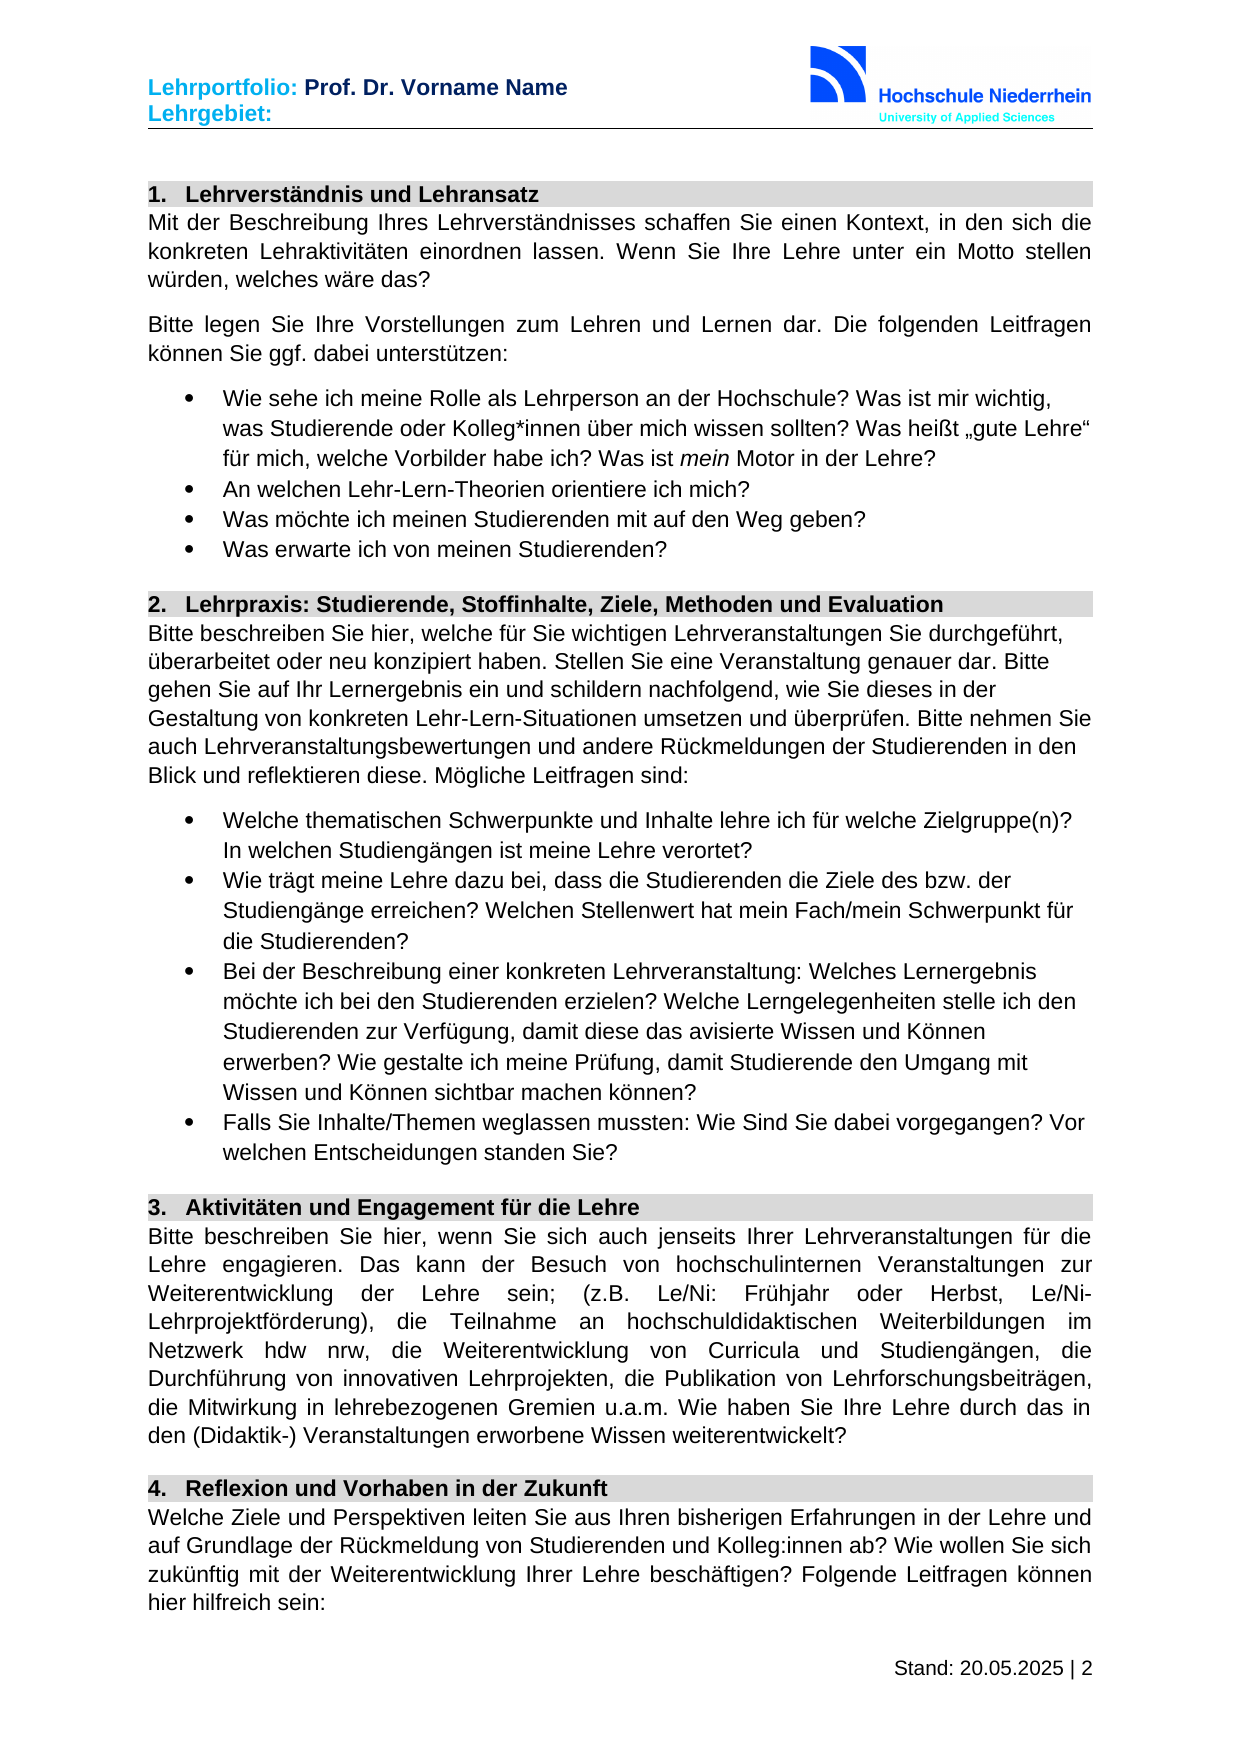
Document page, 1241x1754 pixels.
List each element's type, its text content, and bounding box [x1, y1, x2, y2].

list Was möchte ich meinen Studierenden mit auf den Weg geben? [185, 506, 1093, 532]
list Was erwarte ich von meinen Studierenden? [185, 536, 1093, 562]
subtitle Lehrpraxis: Studierende, Stoffinhalte, Ziele, Methoden und Evaluation [148, 591, 1093, 617]
subtitle Reflexion und Vorhaben in der Zukunft [148, 1475, 1093, 1502]
subtitle Aktivitäten und Engagement für die Lehre [148, 1194, 1093, 1221]
list Welche thematischen Schwerpunkte und Inhalte lehre ich für welche Zielgruppe(n)? In welchen Studiengängen ist meine Lehre verortet? [185, 807, 1093, 863]
list Wie sehe ich meine Rolle als Lehrperson an der Hochschule? Was ist mir wichtig, was Studierende oder Kolleg*innen über mich wissen sollten? Was heißt „gute Lehre“ für mich, welche Vorbilder habe ich? Was ist mein Motor in der Lehre? [185, 385, 1093, 472]
list Falls Sie Inhalte/Themen weglassen mussten: Wie Sind Sie dabei vorgegangen? Vor welchen Entscheidungen standen Sie? [185, 1109, 1093, 1166]
list Bei der Beschreibung einer konkreten Lehrveranstaltung: Welches Lernergebnis möchte ich bei den Studierenden erzielen? Welche Lerngelegenheiten stelle ich den Studierenden zur Verfügung, damit diese das avisierte Wissen und Können erwerben? Wie gestalte ich meine Prüfung, damit Studierende den Umgang mit Wissen und Können sichtbar machen können? [185, 958, 1093, 1105]
list Wie trägt meine Lehre dazu bei, dass die Studierenden die Ziele des bzw. der Studiengänge erreichen? Welchen Stellenwert hat mein Fach/mein Schwerpunkt für die Studierenden? [185, 867, 1093, 954]
list An welchen Lehr-Lern-Theorien orientiere ich mich? [185, 476, 1093, 502]
text Bitte legen Sie Ihre Vorstellungen zum Lehren und Lernen dar. Die folgenden Leitfragen können Sie ggf. dabei unterstützen: [148, 311, 1093, 366]
subtitle Lehrverständnis und Lehransatz [148, 181, 1093, 207]
picture [810, 46, 1092, 124]
text Bitte beschreiben Sie hier, welche für Sie wichtigen Lehrveranstaltungen Sie durchgeführt, überarbeitet oder neu konzipiert haben. Stellen Sie eine Veranstaltung genauer dar. Bitte gehen Sie auf Ihr Lernergebnis ein und schildern nachfolgend, wie Sie dieses in der Gestaltung von konkreten Lehr-Lern-Situationen umsetzen und überprüfen. Bitte nehmen Sie auch Lehrveranstaltungsbewertungen und andere Rückmeldungen der Studierenden in den Blick und reflektieren diese. Mögliche Leitfragen sind: [148, 619, 1093, 788]
text Bitte beschreiben Sie hier, wenn Sie sich auch jenseits Ihrer Lehrveranstaltungen für die Lehre engagieren. Das kann der Besuch von hochschulinternen Veranstaltungen zur Weiterentwicklung der Lehre sein; (z.B. Le/Ni: Frühjahr oder Herbst, Le/Ni-Lehrprojektförderung), die Teilnahme an hochschuldidaktischen Weiterbildungen im Netzwerk hdw nrw, die Weiterentwicklung von Curricula und Studiengängen, die Durchführung von innovativen Lehrprojekten, die Publikation von Lehrforschungsbeiträgen, die Mitwirkung in lehrebezogenen Gremien u.a.m. Wie haben Sie Ihre Lehre durch das in den (Didaktik-) Veranstaltungen erworbene Wissen weiterentwickelt? [148, 1223, 1093, 1448]
text Mit der Beschreibung Ihres Lehrverständnisses schaffen Sie einen Kontext, in den sich die konkreten Lehraktivitäten einordnen lassen. Wenn Sie Ihre Lehre unter ein Motto stellen würden, welches wäre das? [148, 209, 1093, 293]
text Welche Ziele und Perspektiven leiten Sie aus Ihren bisherigen Erfahrungen in der Lehre und auf Grundlage der Rückmeldung von Studierenden und Kolleg:innen ab? Wie wollen Sie sich zukünftig mit der Weiterentwicklung Ihrer Lehre beschäftigen? Folgende Leitfragen können hier hilfreich sein: [148, 1504, 1093, 1615]
